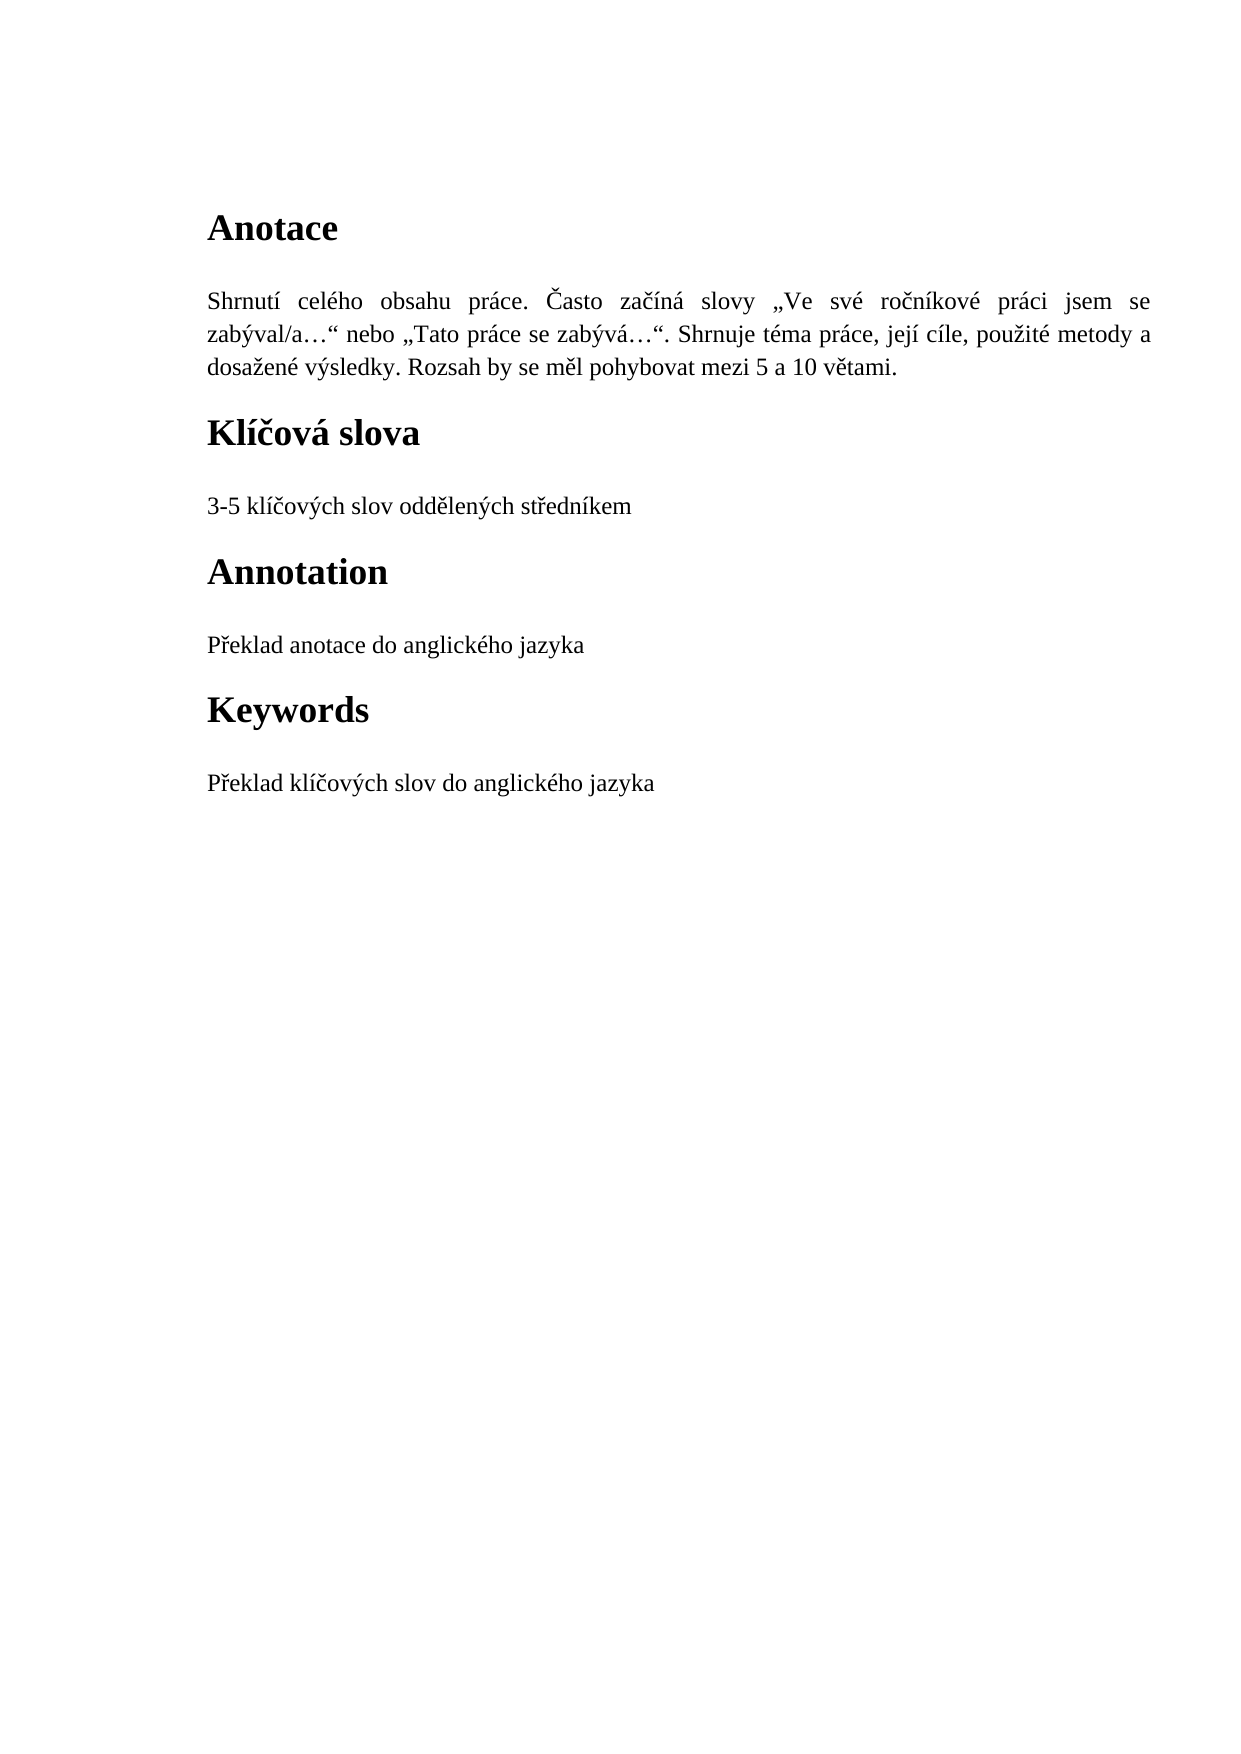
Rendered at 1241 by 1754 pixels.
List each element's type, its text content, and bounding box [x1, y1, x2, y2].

text Annotation [207, 549, 1152, 592]
text Klíčová slova [207, 410, 1152, 453]
text Překlad anotace do anglického jazyka [207, 630, 1152, 658]
text Shrnutí celého obsahu práce. Často začíná slovy „Ve své ročníkové práci jsem se zabýval/a…“ nebo „Tato práce se zabývá…“. Shrnuje téma práce, její cíle, použité metody a dosažené výsledky. Rozsah by se měl pohybovat mezi 10 větami. [207, 286, 1152, 381]
text Překlad klíčových slov do anglického jazyka [207, 768, 1152, 797]
text 3-5 klíčových slov oddělených středníkem [207, 491, 1152, 520]
text Keywords [207, 688, 1152, 731]
text Anotace [207, 206, 1152, 249]
